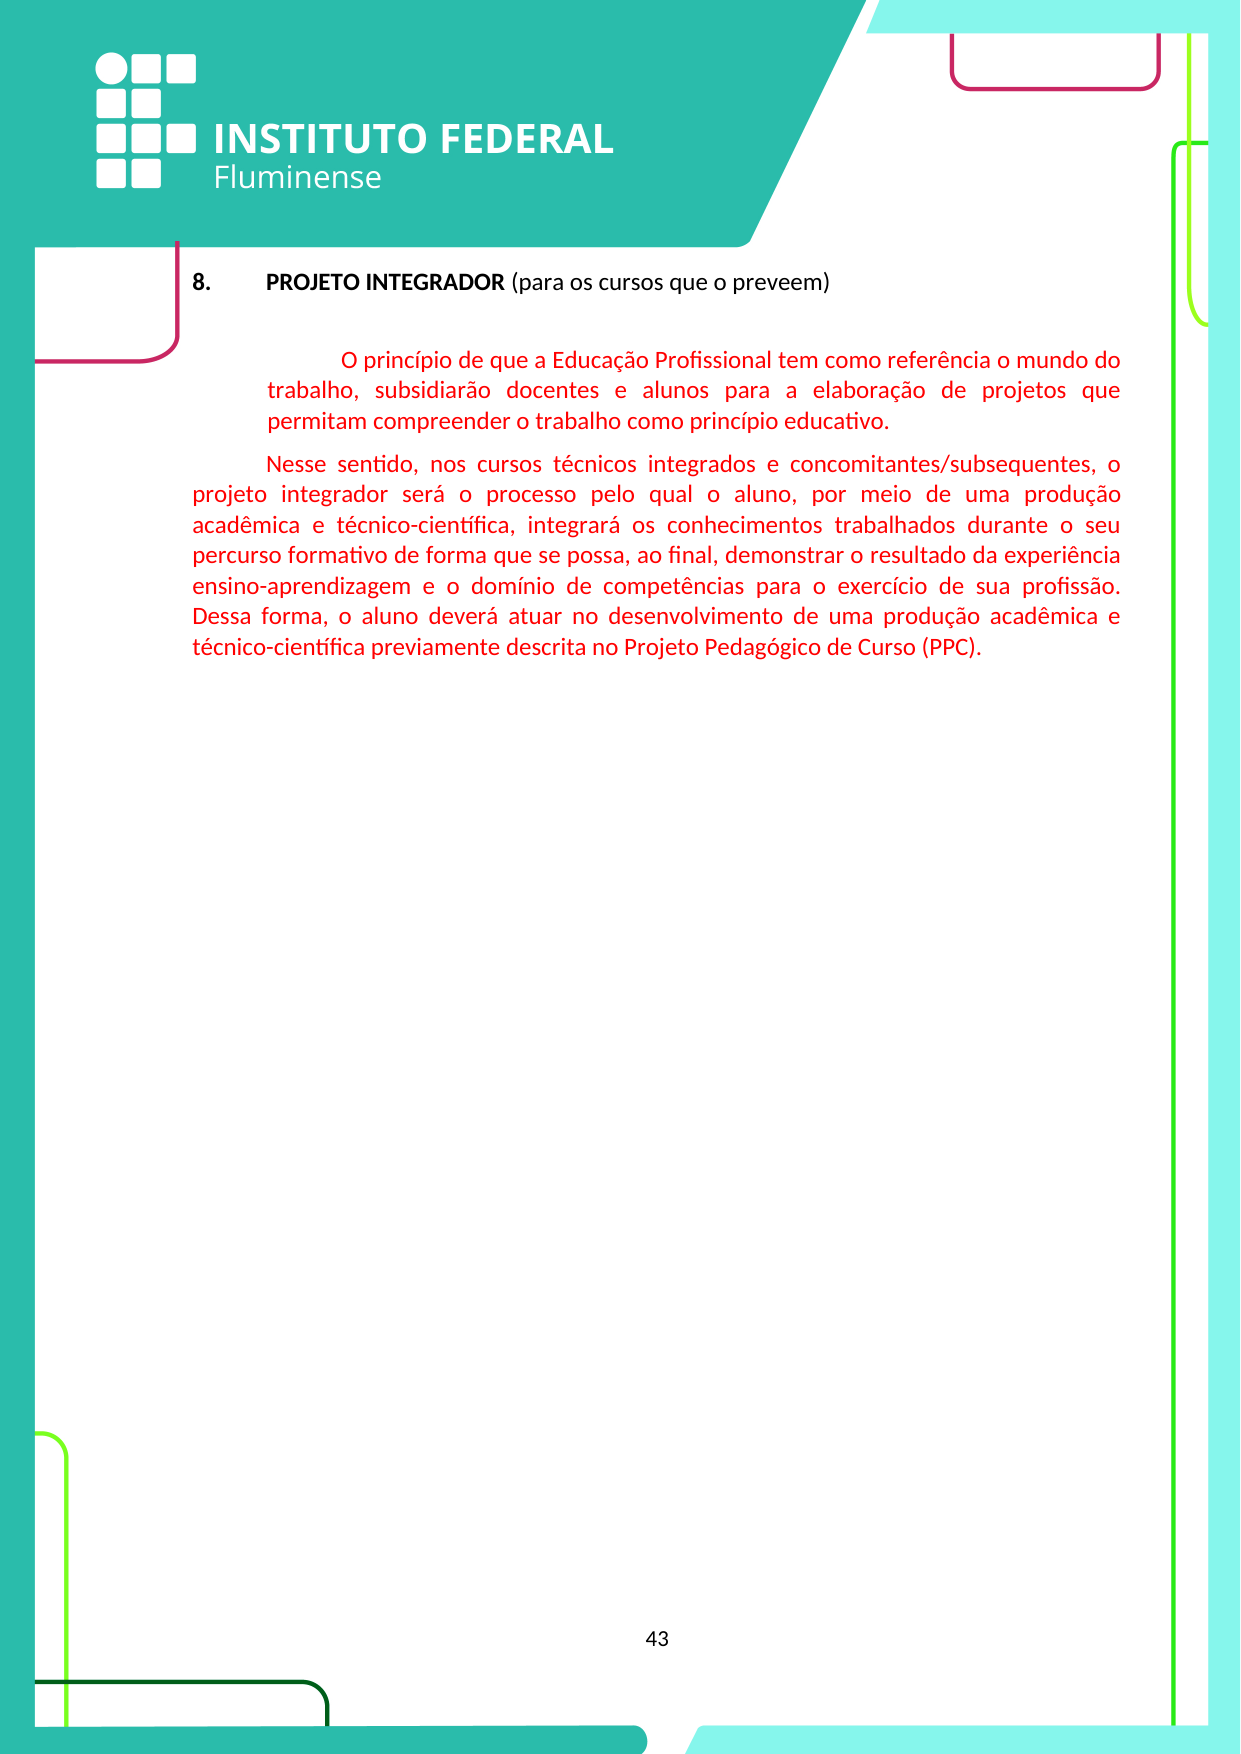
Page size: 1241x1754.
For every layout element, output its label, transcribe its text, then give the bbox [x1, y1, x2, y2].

list Nesse sentido, nos cursos técnicos integrados e concomitantes/subsequentes, o projeto integrador será o processo pelo qual o aluno, por meio de uma produção acadêmica e técnico-científica, integrará os conhecimentos trabalhados durante o seu percurso formativo de forma que se possa, ao final, demonstrar o resultado da experiência ensino-aprendizagem e o domínio de competências para o exercício de sua profissão. Dessa forma, o aluno deverá atuar no desenvolvimento de uma produção acadêmica e técnico-científica previamente descrita no Projeto Pedagógico de Curso (PPC). [192, 448, 1122, 662]
list PROJETO INTEGRADOR (para os cursos que o preveem) [192, 266, 1122, 296]
text O princípio de que a Educação Profissional tem como referência o mundo do trabalho, subsidiarão docentes e alunos para a elaboração de projetos que permitam compreender o trabalho como princípio educativo. [267, 344, 1122, 435]
picture [0, 0, 1241, 1754]
